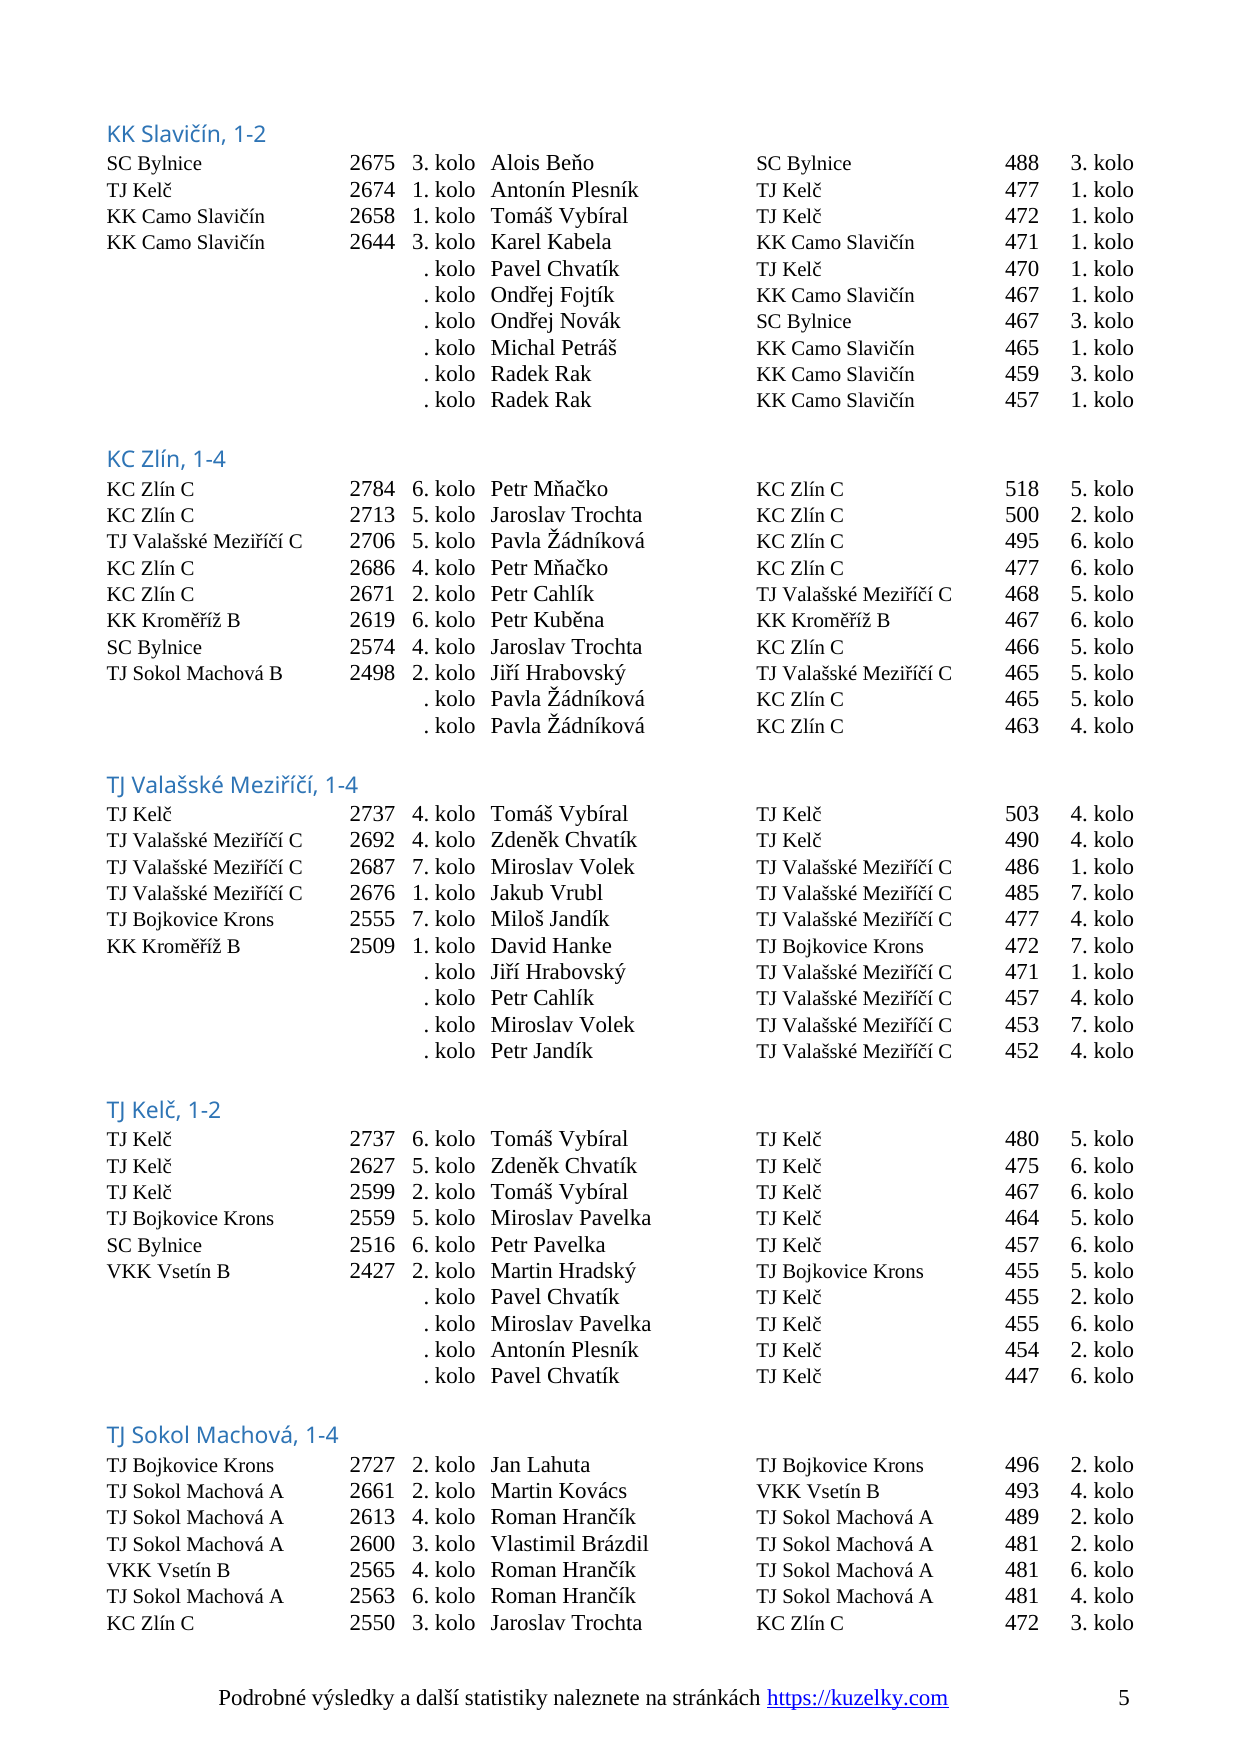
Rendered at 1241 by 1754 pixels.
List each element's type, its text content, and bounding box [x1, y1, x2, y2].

text KC Zlín C 2686 4. kolo Petr Mňačko KC Zlín C 477 6. kolo [106, 554, 1134, 580]
text TJ Bojkovice Krons 2559 5. kolo Miroslav Pavelka TJ Kelč 464 5. kolo [106, 1204, 1134, 1231]
subtitle KC Zlín, 1-4 [106, 443, 1134, 475]
text TJ Kelč 2627 5. kolo Zdeněk Chvatík TJ Kelč 475 6. kolo [106, 1152, 1134, 1178]
text KK Kroměříž B 2619 6. kolo Petr Kuběna KK Kroměříž B 467 6. kolo [106, 606, 1134, 633]
subtitle TJ Kelč, 1-2 [106, 1094, 1134, 1125]
text . kolo Ondřej Fojtík KK Camo Slavičín 467 1. kolo [106, 281, 1134, 307]
subtitle TJ Sokol Machová, 1-4 [106, 1419, 1134, 1451]
text . kolo Pavel Chvatík TJ Kelč 470 1. kolo [106, 255, 1134, 281]
text TJ Valašské Meziříčí C 2706 5. kolo Pavla Žádníková KC Zlín C 495 6. kolo [106, 527, 1134, 554]
text TJ Valašské Meziříčí C 2676 1. kolo Jakub Vrubl TJ Valašské Meziříčí C 485 7. kolo [106, 879, 1134, 905]
text TJ Sokol Machová B 2498 2. kolo Jiří Hrabovský TJ Valašské Meziříčí C 465 5. kolo [106, 659, 1134, 686]
text TJ Sokol Machová A 2613 4. kolo Roman Hrančík TJ Sokol Machová A 489 2. kolo [106, 1503, 1134, 1530]
text TJ Valašské Meziříčí C 2692 4. kolo Zdeněk Chvatík TJ Kelč 490 4. kolo [106, 826, 1134, 853]
text VKK Vsetín B 2565 4. kolo Roman Hrančík TJ Sokol Machová A 481 6. kolo [106, 1556, 1134, 1582]
text KC Zlín C 2550 3. kolo Jaroslav Trochta KC Zlín C 472 3. kolo [106, 1609, 1134, 1635]
text . kolo Petr Cahlík TJ Valašské Meziříčí C 457 4. kolo [106, 984, 1134, 1011]
text TJ Valašské Meziříčí C 2687 7. kolo Miroslav Volek TJ Valašské Meziříčí C 486 1. kolo [106, 853, 1134, 879]
text TJ Kelč 2599 2. kolo Tomáš Vybíral TJ Kelč 467 6. kolo [106, 1178, 1134, 1204]
text . kolo Petr Jandík TJ Valašské Meziříčí C 452 4. kolo [106, 1037, 1134, 1063]
text SC Bylnice 2574 4. kolo Jaroslav Trochta KC Zlín C 466 5. kolo [106, 633, 1134, 659]
text TJ Kelč 2674 1. kolo Antonín Plesník TJ Kelč 477 1. kolo [106, 176, 1134, 202]
text . kolo Miroslav Pavelka TJ Kelč 455 6. kolo [106, 1310, 1134, 1336]
text . kolo Pavel Chvatík TJ Kelč 455 2. kolo [106, 1283, 1134, 1310]
text SC Bylnice 2675 3. kolo Alois Beňo SC Bylnice 488 3. kolo [106, 149, 1134, 176]
text TJ Kelč 2737 6. kolo Tomáš Vybíral TJ Kelč 480 5. kolo [106, 1125, 1134, 1152]
text . kolo Pavla Žádníková KC Zlín C 465 5. kolo [106, 686, 1134, 712]
text VKK Vsetín B 2427 2. kolo Martin Hradský TJ Bojkovice Krons 455 5. kolo [106, 1257, 1134, 1283]
text TJ Sokol Machová A 2600 3. kolo Vlastimil Brázdil TJ Sokol Machová A 481 2. kolo [106, 1530, 1134, 1556]
text . kolo Miroslav Volek TJ Valašské Meziříčí C 453 7. kolo [106, 1011, 1134, 1037]
text TJ Bojkovice Krons 2555 7. kolo Miloš Jandík TJ Valašské Meziříčí C 477 4. kolo [106, 905, 1134, 932]
text . kolo Antonín Plesník TJ Kelč 454 2. kolo [106, 1336, 1134, 1362]
text . kolo Radek Rak KK Camo Slavičín 459 3. kolo [106, 360, 1134, 387]
text TJ Sokol Machová A 2661 2. kolo Martin Kovács VKK Vsetín B 493 4. kolo [106, 1477, 1134, 1503]
text . kolo Radek Rak KK Camo Slavičín 457 1. kolo [106, 387, 1134, 413]
text KK Kroměříž B 2509 1. kolo David Hanke TJ Bojkovice Krons 472 7. kolo [106, 932, 1134, 958]
text . kolo Pavla Žádníková KC Zlín C 463 4. kolo [106, 712, 1134, 738]
text . kolo Michal Petráš KK Camo Slavičín 465 1. kolo [106, 334, 1134, 360]
text KC Zlín C 2713 5. kolo Jaroslav Trochta KC Zlín C 500 2. kolo [106, 501, 1134, 527]
subtitle KK Slavičín, 1-2 [106, 118, 1134, 149]
subtitle TJ Valašské Meziříčí, 1-4 [106, 769, 1134, 800]
text TJ Kelč 2737 4. kolo Tomáš Vybíral TJ Kelč 503 4. kolo [106, 800, 1134, 826]
text KC Zlín C 2671 2. kolo Petr Cahlík TJ Valašské Meziříčí C 468 5. kolo [106, 580, 1134, 606]
text KC Zlín C 2784 6. kolo Petr Mňačko KC Zlín C 518 5. kolo [106, 475, 1134, 501]
text . kolo Jiří Hrabovský TJ Valašské Meziříčí C 471 1. kolo [106, 958, 1134, 984]
text TJ Sokol Machová A 2563 6. kolo Roman Hrančík TJ Sokol Machová A 481 4. kolo [106, 1582, 1134, 1609]
text KK Camo Slavičín 2658 1. kolo Tomáš Vybíral TJ Kelč 472 1. kolo [106, 202, 1134, 228]
text . kolo Pavel Chvatík TJ Kelč 447 6. kolo [106, 1362, 1134, 1389]
text TJ Bojkovice Krons 2727 2. kolo Jan Lahuta TJ Bojkovice Krons 496 2. kolo [106, 1451, 1134, 1477]
text . kolo Ondřej Novák SC Bylnice 467 3. kolo [106, 307, 1134, 334]
text SC Bylnice 2516 6. kolo Petr Pavelka TJ Kelč 457 6. kolo [106, 1231, 1134, 1257]
text KK Camo Slavičín 2644 3. kolo Karel Kabela KK Camo Slavičín 471 1. kolo [106, 228, 1134, 255]
